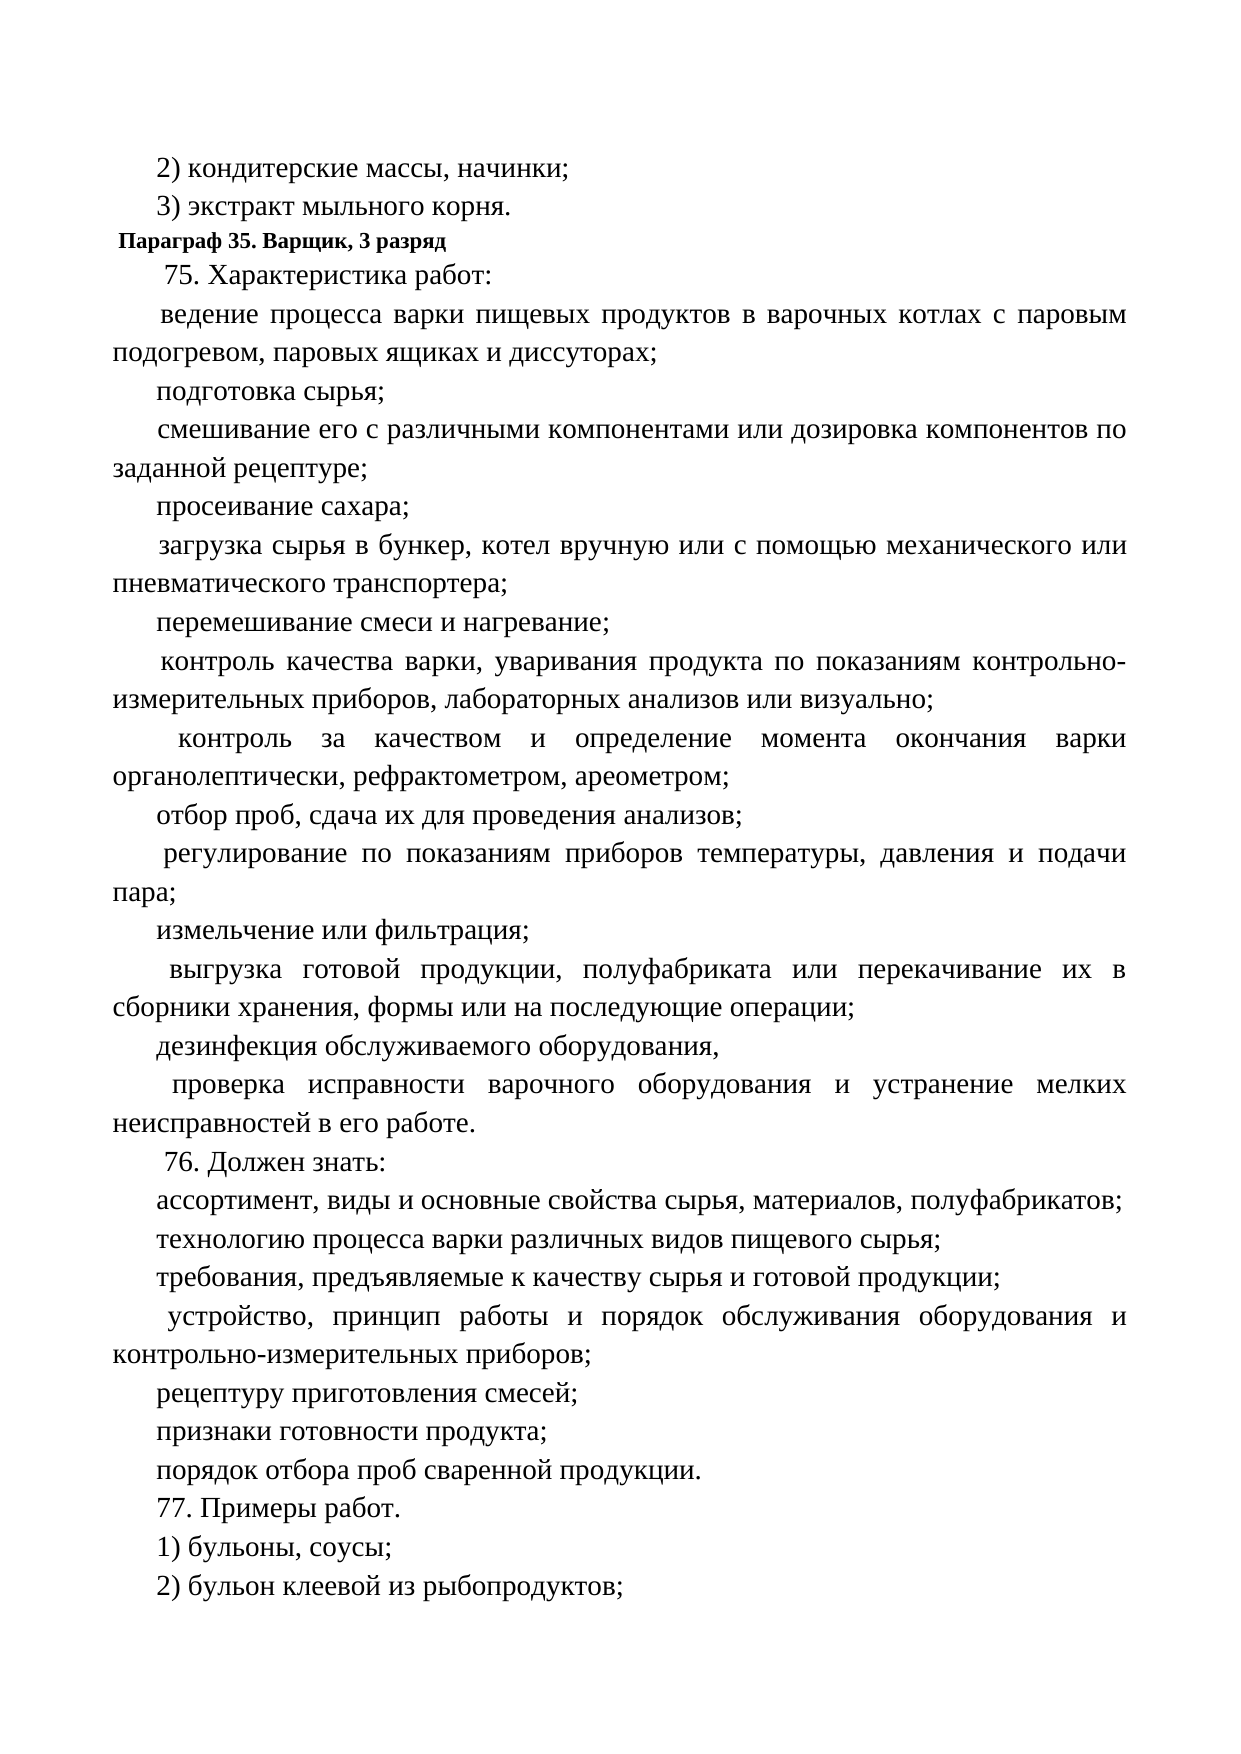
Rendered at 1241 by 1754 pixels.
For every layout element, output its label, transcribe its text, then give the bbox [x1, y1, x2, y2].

text перемешивание смеси и нагревание; [112, 604, 1128, 638]
text ведение процесса варки пищевых продуктов в варочных котлах с паровым подогревом, паровых ящиках и диссуторах; [112, 296, 1128, 368]
text 76. Должен знать: [112, 1144, 1128, 1177]
text 2) бульон клеевой из рыбопродуктов; [112, 1568, 1128, 1601]
text выгрузка готовой продукции, полуфабриката или перекачивание их в сборники хранения, формы или на последующие операции; [112, 951, 1128, 1023]
text контроль за качеством и определение момента окончания варки органолептически, рефрактометром, ареометром; [112, 720, 1128, 792]
text требования, предъявляемые к качеству сырья и готовой продукции; [112, 1259, 1128, 1293]
text просеивание сахара; [112, 488, 1128, 522]
text устройство, принцип работы и порядок обслуживания оборудования и контрольно-измерительных приборов; [112, 1298, 1128, 1370]
text 3) экстракт мыльного корня. [112, 188, 1128, 222]
text рецептуру приготовления смесей; [112, 1375, 1128, 1408]
text ассортимент, виды и основные свойства сырья, материалов, полуфабрикатов; [112, 1182, 1128, 1216]
text регулирование по показаниям приборов температуры, давления и подачи пара; [112, 835, 1128, 907]
text подготовка сырья; [112, 373, 1128, 406]
text 75. Характеристика работ: [112, 257, 1128, 291]
text 1) бульоны, соусы; [112, 1529, 1128, 1563]
text загрузка сырья в бункер, котел вручную или с помощью механического или пневматического транспортера; [112, 527, 1128, 599]
text технологию процесса варки различных видов пищевого сырья; [112, 1221, 1128, 1254]
text проверка исправности варочного оборудования и устранение мелких неисправностей в его работе. [112, 1067, 1128, 1139]
text порядок отбора проб сваренной продукции. [112, 1452, 1128, 1486]
text Параграф 35. Варщик, 3 разряд [112, 227, 1128, 253]
text признаки готовности продукта; [112, 1413, 1128, 1447]
text контроль качества варки, уваривания продукта по показаниям контрольно-измерительных приборов, лабораторных анализов или визуально; [112, 643, 1128, 715]
text измельчение или фильтрация; [112, 912, 1128, 946]
text 2) кондитерские массы, начинки; [112, 150, 1128, 183]
text отбор проб, сдача их для проведения анализов; [112, 797, 1128, 830]
text 77. Примеры работ. [112, 1491, 1128, 1524]
text дезинфекция обслуживаемого оборудования, [112, 1028, 1128, 1062]
text смешивание его с различными компонентами или дозировка компонентов по заданной рецептуре; [112, 411, 1128, 483]
